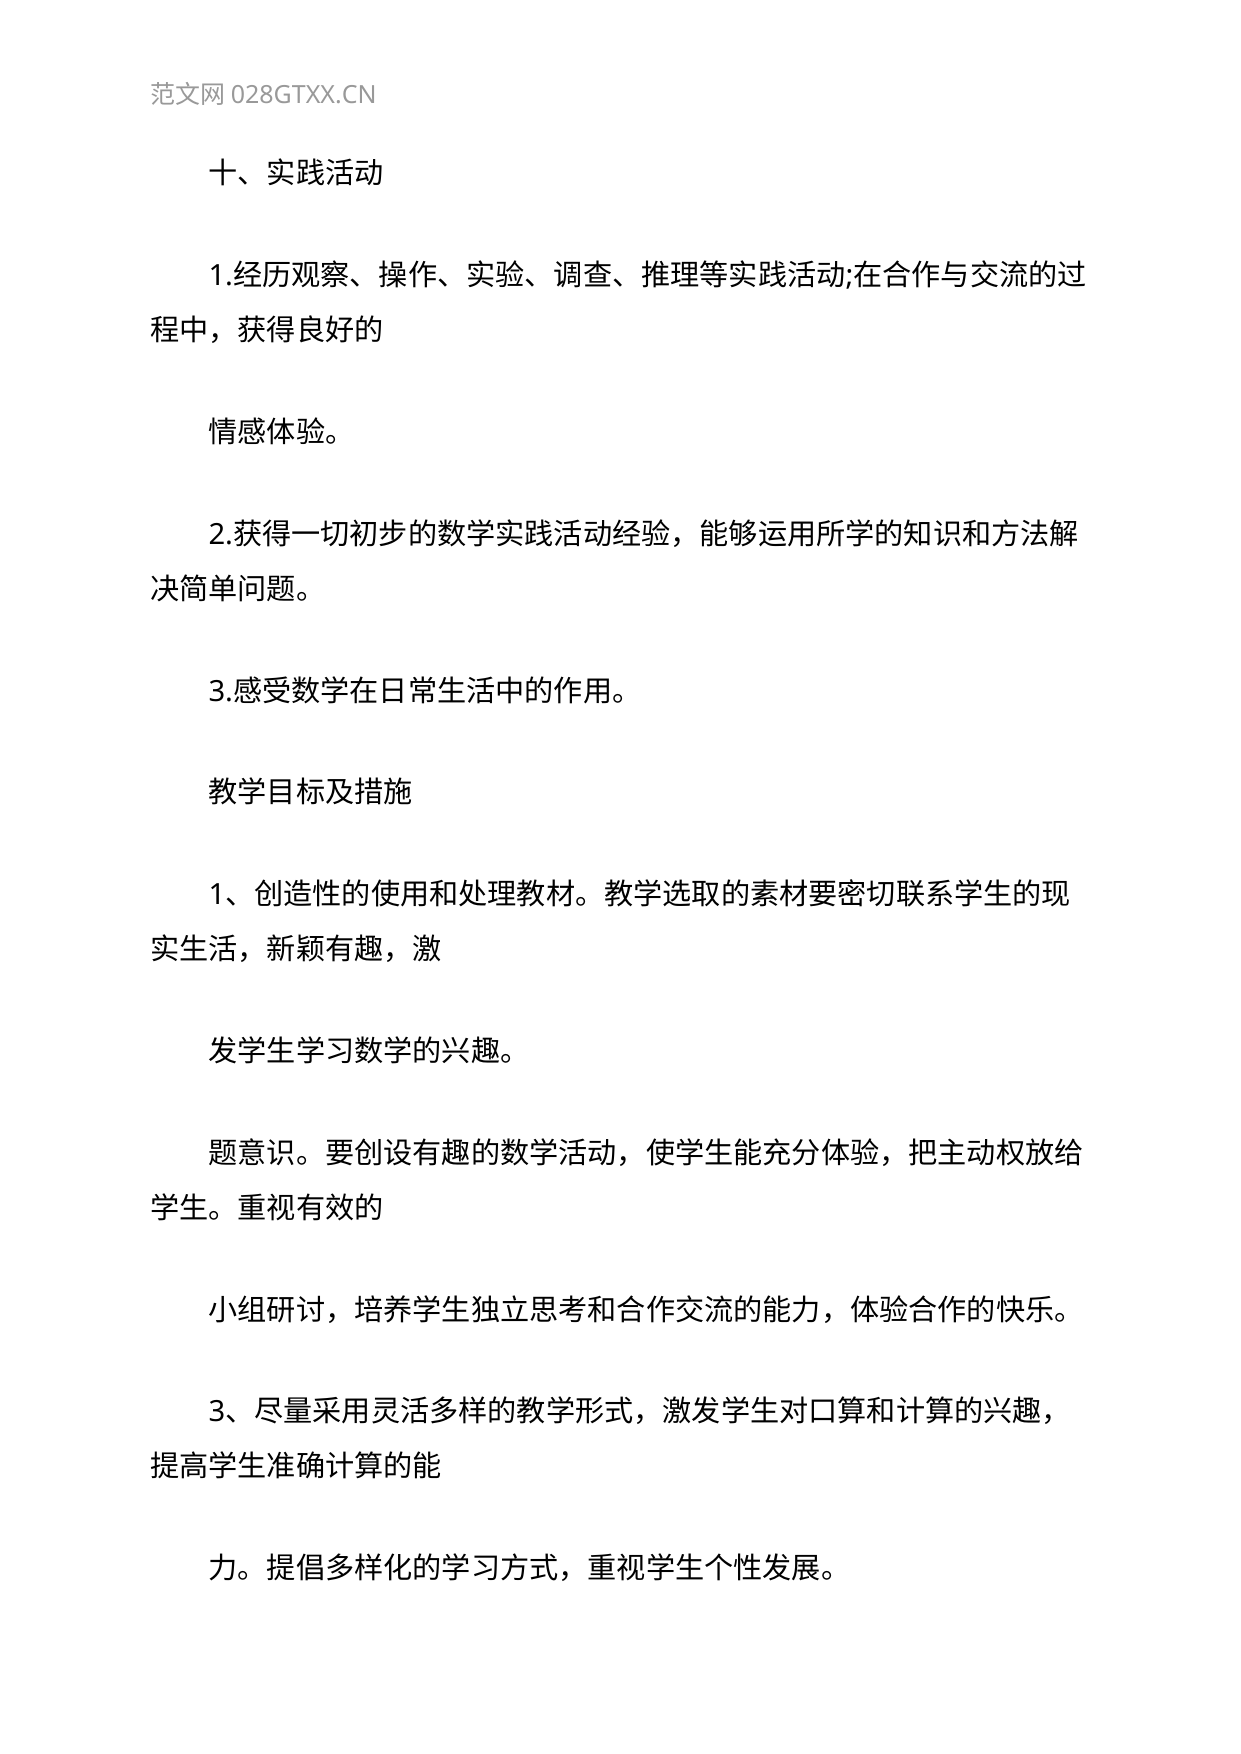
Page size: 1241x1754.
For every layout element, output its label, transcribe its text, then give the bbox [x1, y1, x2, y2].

text 教学目标及措施 [150, 769, 1090, 811]
text 力。提倡多样化的学习方式，重视学生个性发展。 [150, 1544, 1090, 1587]
text 3、尽量采用灵活多样的教学形式，激发学生对口算和计算的兴趣，提高学生准确计算的能 [150, 1388, 1090, 1485]
text 1、创造性的使用和处理教材。教学选取的素材要密切联系学生的现实生活，新颖有趣，激 [150, 871, 1090, 968]
text 发学生学习数学的兴趣。 [150, 1028, 1090, 1070]
text 2.获得一切初步的数学实践活动经验，能够运用所学的知识和方法解决简单问题。 [150, 510, 1090, 608]
text 十、实践活动 [150, 150, 1090, 192]
text 情感体验。 [150, 408, 1090, 451]
text 小组研讨，培养学生独立思考和合作交流的能力，体验合作的快乐。 [150, 1286, 1090, 1328]
text 3.感受数学在日常生活中的作用。 [150, 667, 1090, 709]
text 题意识。要创设有趣的数学活动，使学生能充分体验，把主动权放给学生。重视有效的 [150, 1129, 1090, 1227]
text 1.经历观察、操作、实验、调查、推理等实践活动;在合作与交流的过程中，获得良好的 [150, 252, 1090, 349]
